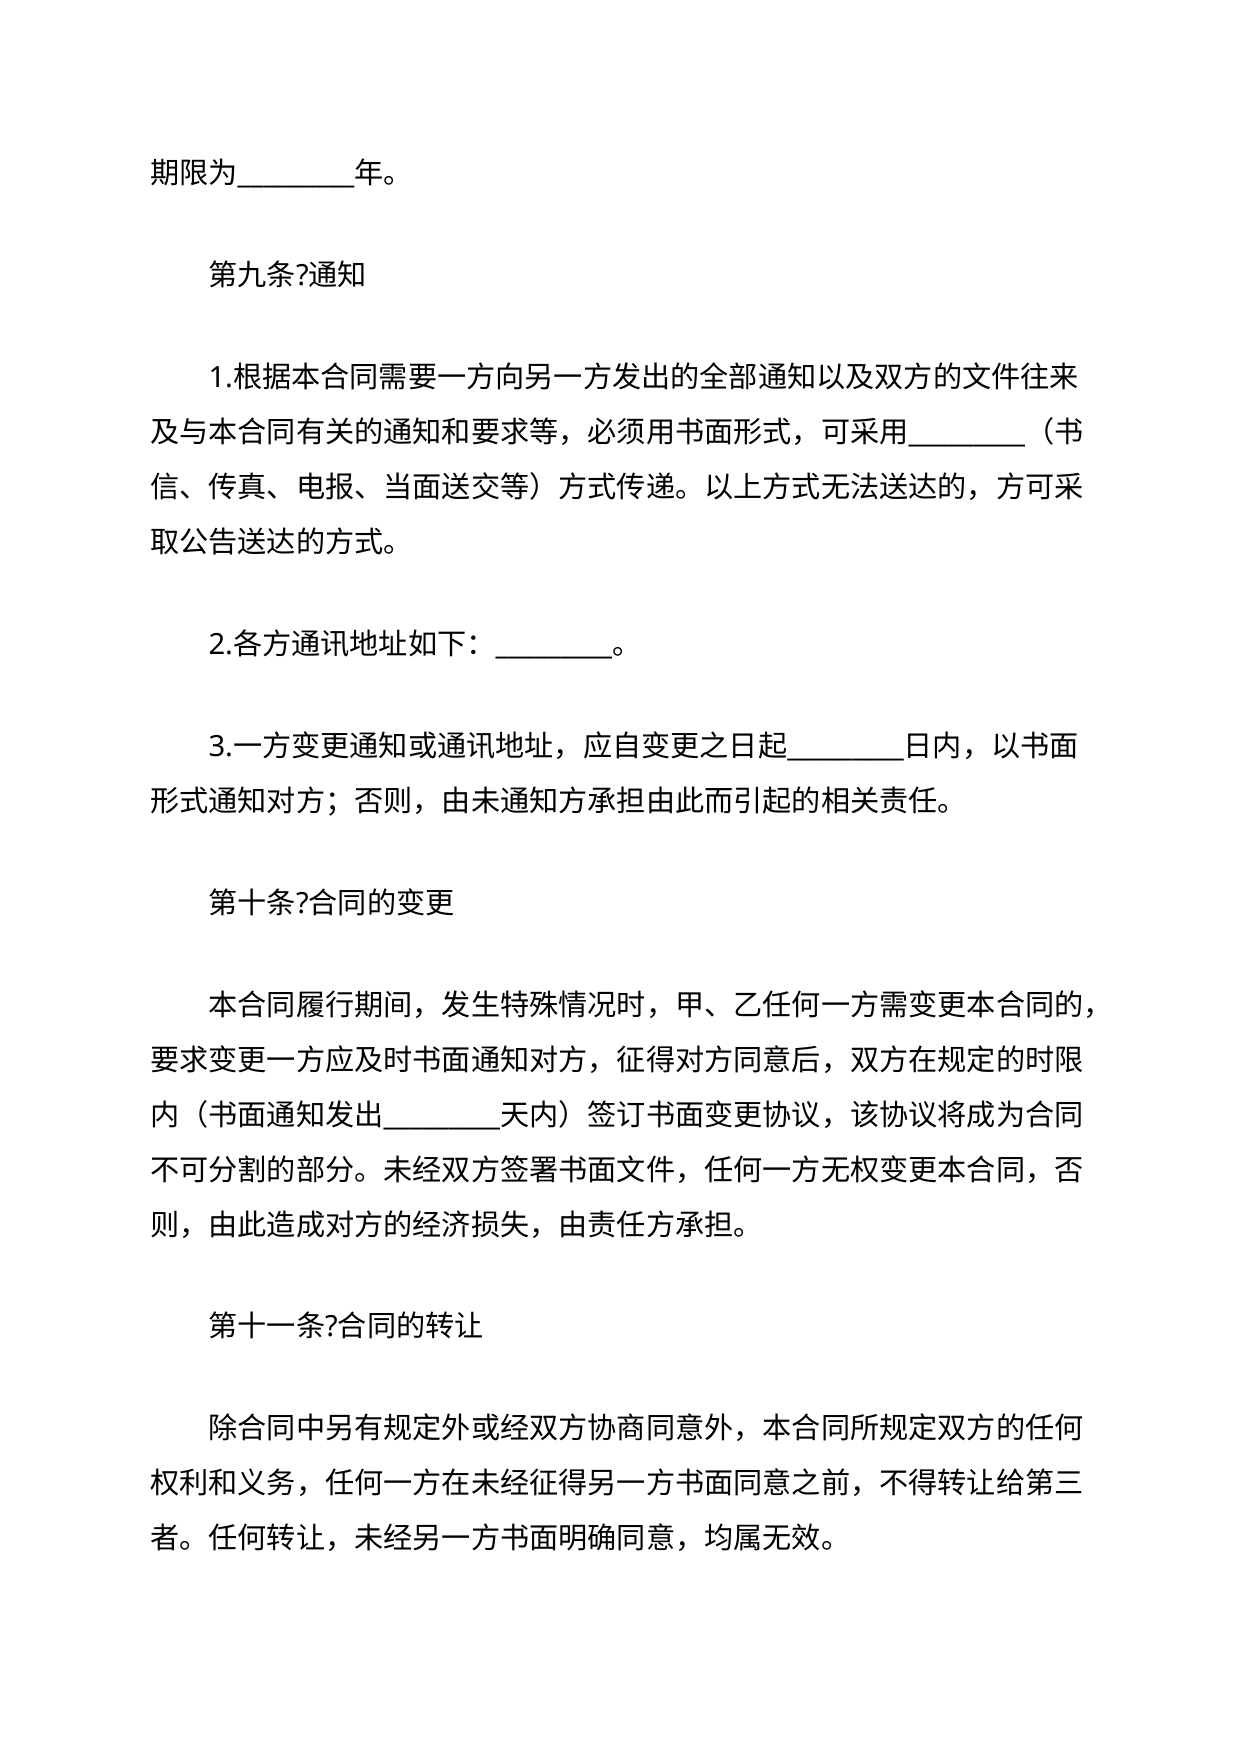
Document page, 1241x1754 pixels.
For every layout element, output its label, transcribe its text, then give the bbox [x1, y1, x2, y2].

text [150, 150, 1090, 192]
text 2.各方通讯地址如下：_________。 [150, 621, 1090, 663]
text 第十条?合同的变更 [150, 879, 1090, 922]
text 1.根据本合同需要一方向另一方发出的全部通知以及双方的文件往来及与本合同有关的通知和要求等，必须用书面形式，可采用_________（书信、传真、电报、当面送交等）方式传递。以上方式无法送达的，方可采取公告送达的方式。 [150, 354, 1090, 561]
text 第十一条?合同的转让 [150, 1303, 1090, 1345]
text 第九条?通知 [150, 252, 1090, 294]
text 本合同履行期间，发生特殊情况时，甲、乙任何一方需变更本合同的，要求变更一方应及时书面通知对方，征得对方同意后，双方在规定的时限内（书面通知发出_________天内）签订书面变更协议，该协议将成为合同不可分割的部分。未经双方签署书面文件，任何一方无权变更本合同，否则，由此造成对方的经济损失，由责任方承担。 [150, 981, 1090, 1243]
text 除合同中另有规定外或经双方协商同意外，本合同所规定双方的任何权利和义务，任何一方在未经征得另一方书面同意之前，不得转让给第三者。任何转让，未经另一方书面明确同意，均属无效。 [150, 1405, 1090, 1557]
text 3.一方变更通知或通讯地址，应自变更之日起_________日内，以书面形式通知对方；否则，由未通知方承担由此而引起的相关责任。 [150, 723, 1090, 820]
